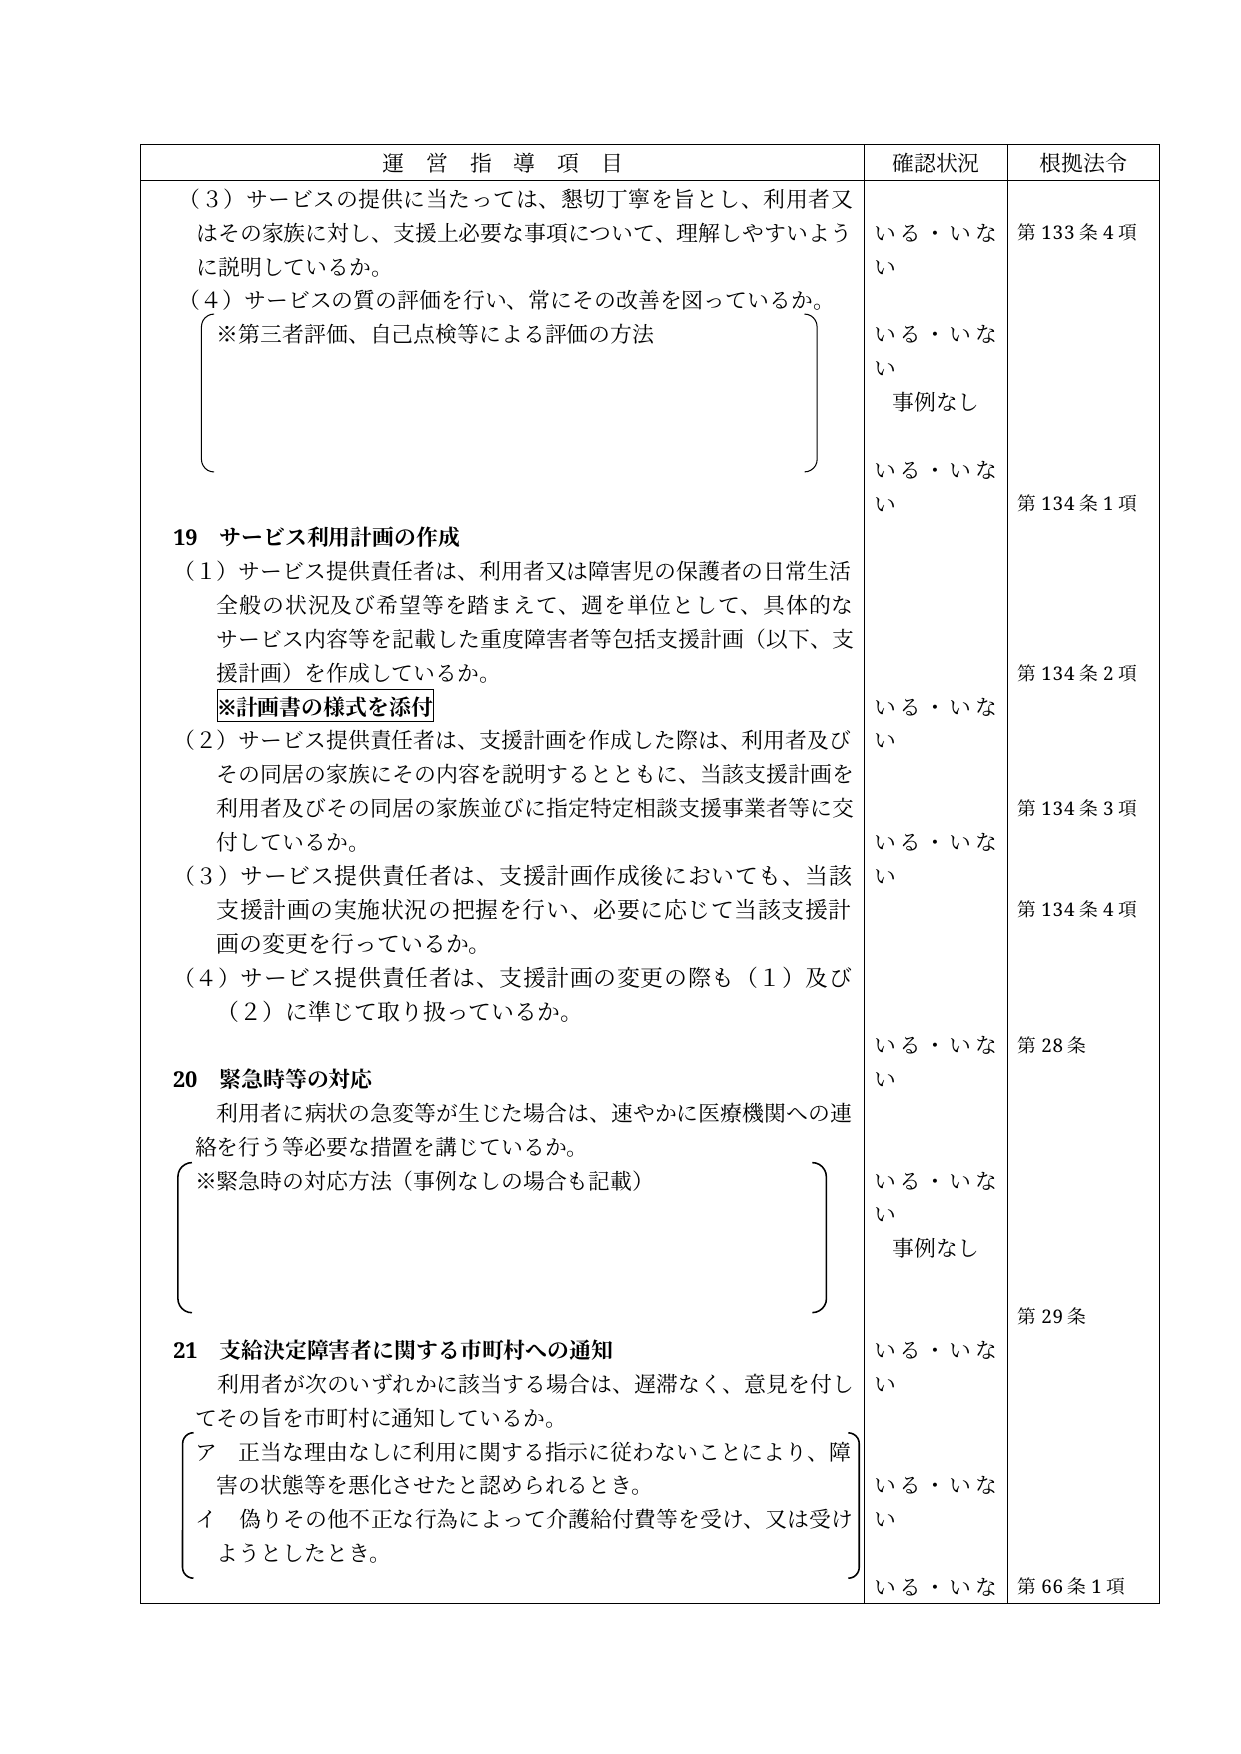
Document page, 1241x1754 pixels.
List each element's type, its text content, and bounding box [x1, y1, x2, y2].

table_header 根拠法令 [1008, 145, 1159, 180]
table_header 確認状況 [865, 145, 1007, 180]
table_header 運 営 指 導 項 目 [141, 145, 864, 180]
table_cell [141, 181, 864, 1603]
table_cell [865, 181, 1007, 1603]
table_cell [1008, 181, 1159, 1603]
